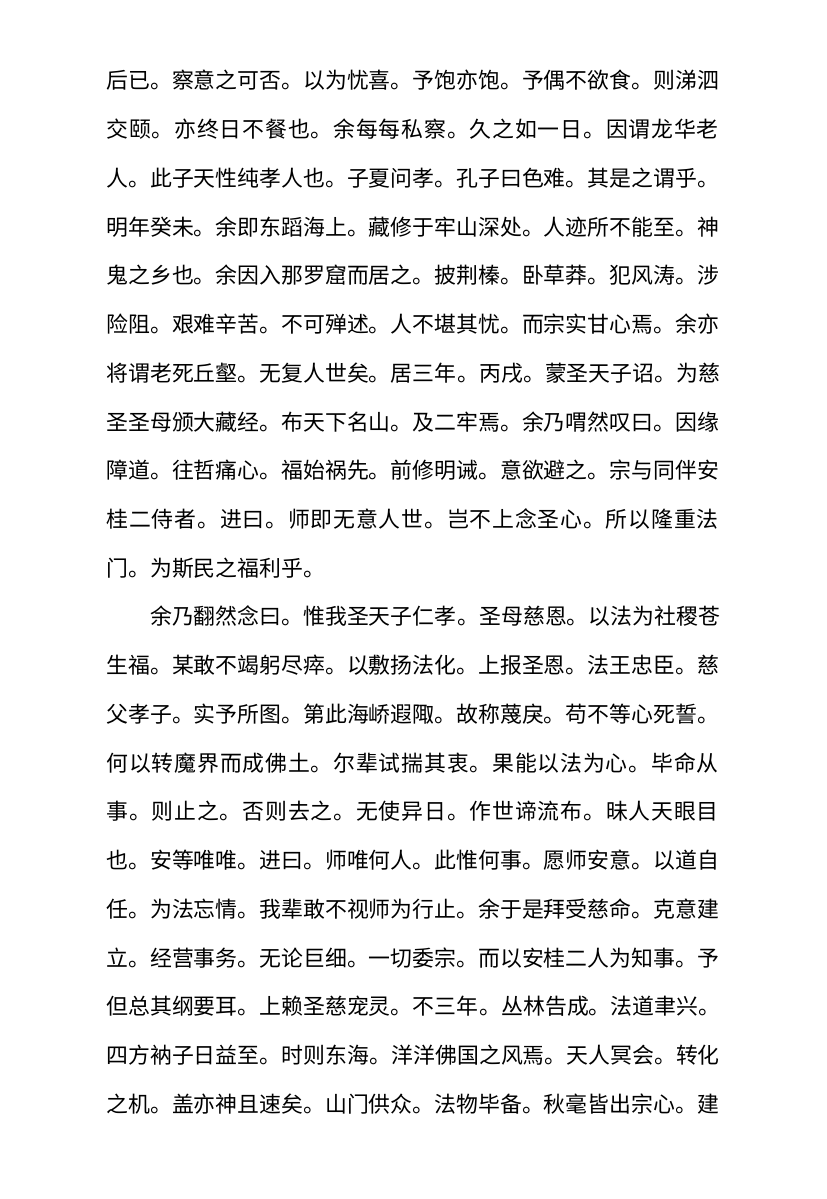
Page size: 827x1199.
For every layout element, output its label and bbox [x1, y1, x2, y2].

text [106, 63, 721, 583]
text [106, 599, 721, 1119]
